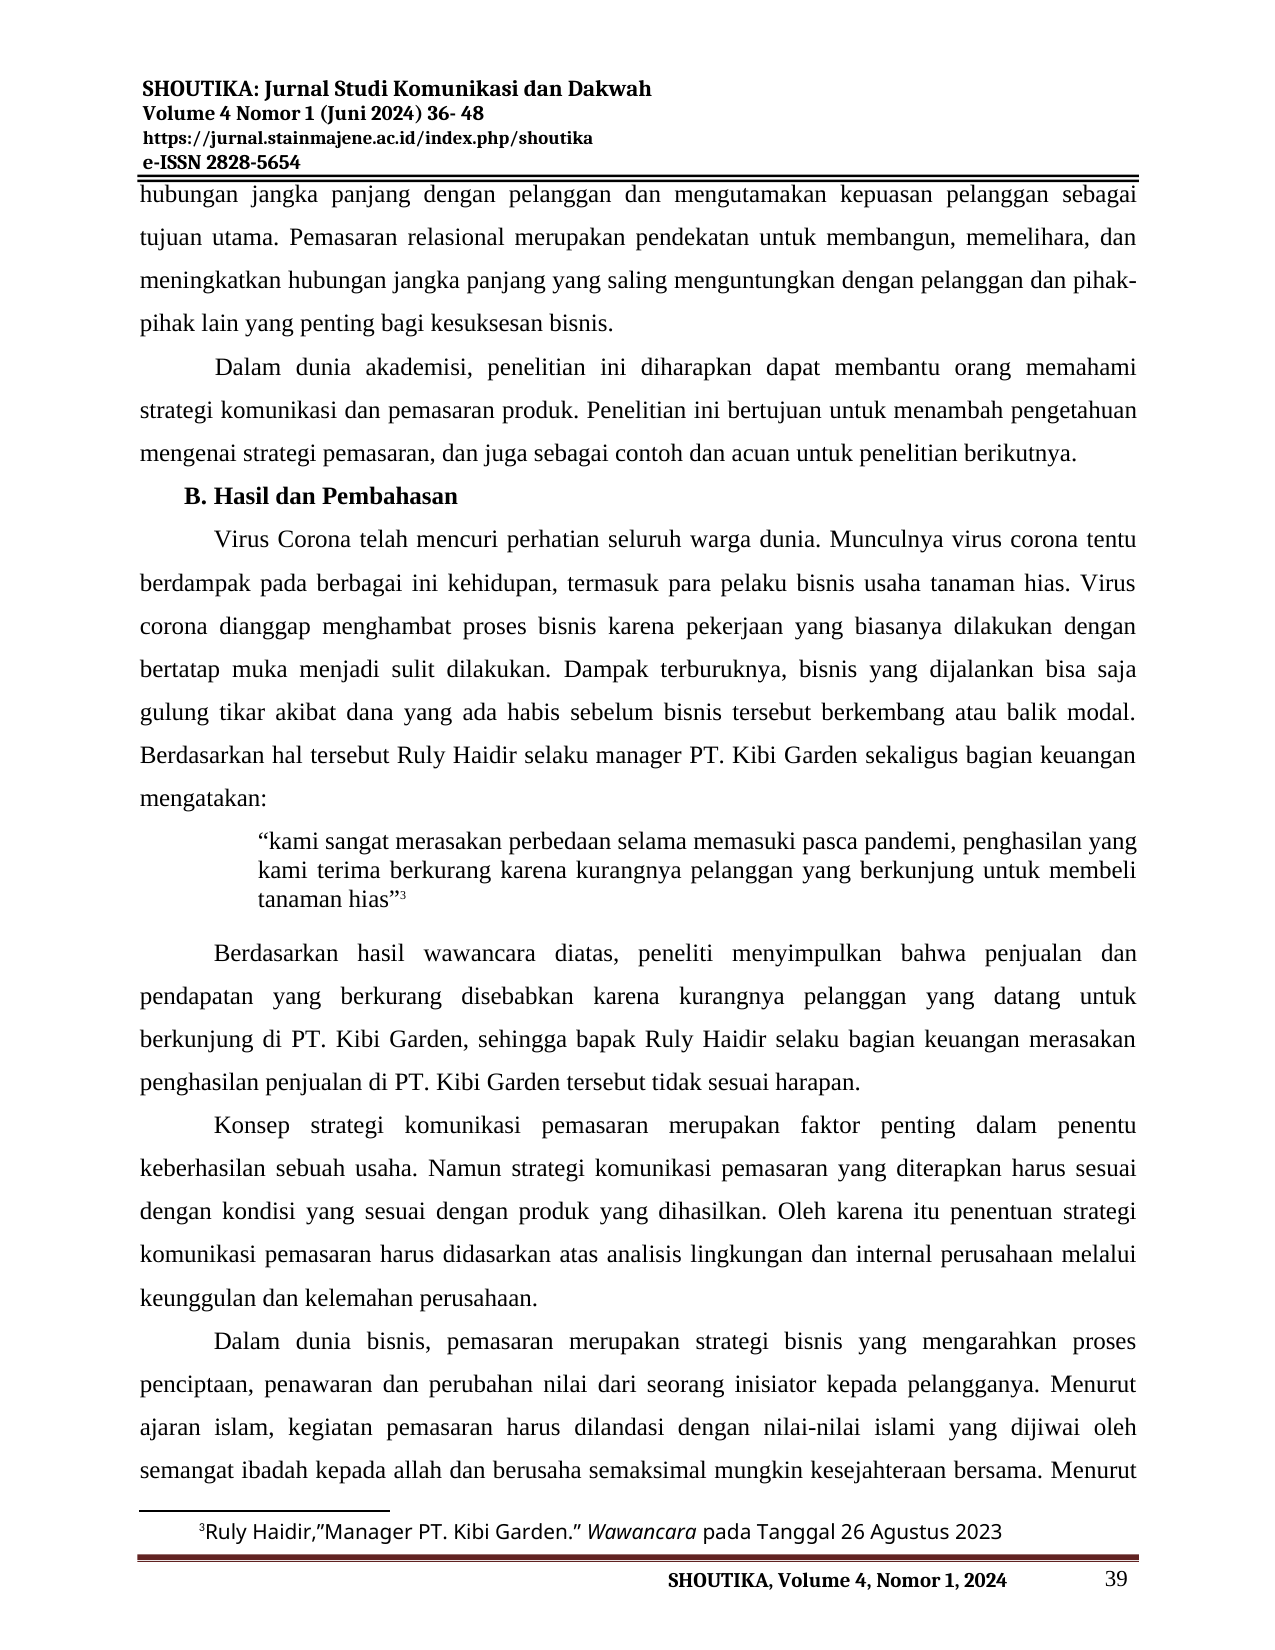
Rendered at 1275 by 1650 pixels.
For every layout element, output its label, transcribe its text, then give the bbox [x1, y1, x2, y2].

list Hasil dan Pembahasan [184, 481, 1137, 510]
text Virus Corona telah mencuri perhatian seluruh warga dunia. Munculnya virus corona tentu berdampak pada berbagai ini kehidupan, termasuk para pelaku bisnis usaha tanaman hias. Virus corona dianggap menghambat proses bisnis karena pekerjaan yang biasanya dilakukan dengan bertatap muka menjadi sulit dilakukan. Dampak terburuknya, bisnis yang dijalankan bisa saja gulung tikar akibat dana yang ada habis sebelum bisnis tersebut berkembang atau balik modal. Berdasarkan hal tersebut Ruly Haidir selaku manager PT. Kibi Garden sekaligus bagian keuangan mengatakan: [139, 524, 1137, 812]
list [139, 179, 1137, 337]
text Konsep strategi komunikasi pemasaran merupakan faktor penting dalam penentu keberhasilan sebuah usaha. Namun strategi komunikasi pemasaran yang diterapkan harus sesuai dengan kondisi yang sesuai dengan produk yang dihasilkan. Oleh karena itu penentuan strategi komunikasi pemasaran harus didasarkan atas analisis lingkungan dan internal perusahaan melalui keunggulan dan kelemahan perusahaan. [139, 1110, 1137, 1311]
text “kami sangat merasakan perbedaan selama memasuki pasca pandemi, penghasilan yang kami terima berkurang karena kurangnya pelanggan yang berkunjung untuk membeli tanaman hias” [258, 826, 1137, 913]
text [139, 1326, 1137, 1484]
list Dalam dunia akademisi, penelitian ini diharapkan dapat membantu orang memahami strategi komunikasi dan pemasaran produk. Penelitian ini bertujuan untuk menambah pengetahuan mengenai strategi pemasaran, dan juga sebagai contoh dan acuan untuk penelitian berikutnya. [139, 352, 1137, 467]
text Berdasarkan hasil wawancara diatas, peneliti menyimpulkan bahwa penjualan dan pendapatan yang berkurang disebabkan karena kurangnya pelanggan yang datang untuk berkunjung di PT. Kibi Garden, sehingga bapak Ruly Haidir selaku bagian keuangan merasakan penghasilan penjualan di PT. Kibi Garden tersebut tidak sesuai harapan. [139, 938, 1137, 1096]
